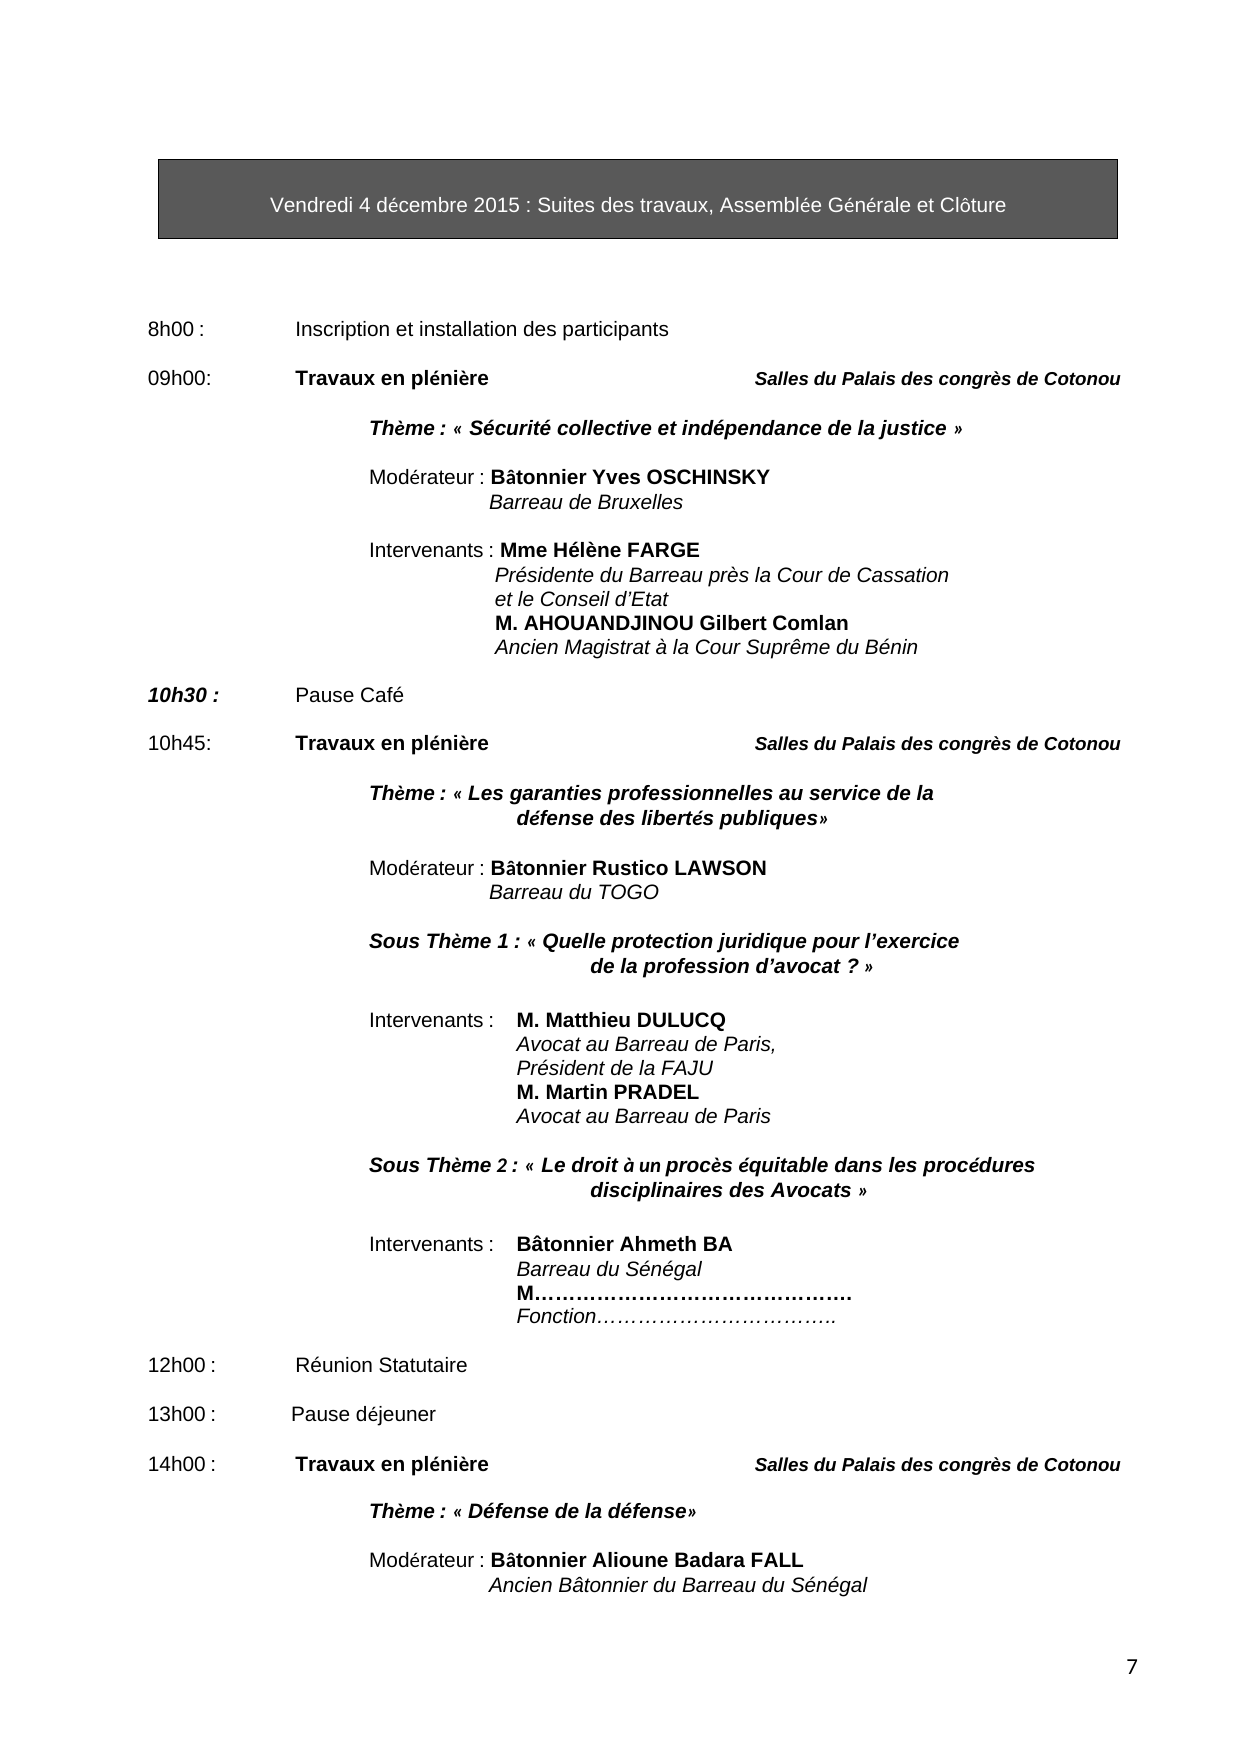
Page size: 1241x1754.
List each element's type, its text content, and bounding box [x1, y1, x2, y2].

text de la profession d’avocat ? » [516, 953, 1138, 979]
text Avocat au Barreau de Paris, [443, 1032, 1138, 1056]
text 09h00: Travaux en plénière Salles du Palais des congrès de Cotonou [148, 365, 1138, 391]
text 10h45: Travaux en plénière Salles du Palais des congrès de Cotonou [148, 731, 1138, 756]
text Modérateur : Bâtonnier Alioune Badara FALL [295, 1547, 1138, 1573]
text Thème : « Défense de la défense» [295, 1498, 1138, 1523]
text M………………………………………. [443, 1280, 1138, 1304]
text Barreau du TOGO [443, 880, 1138, 904]
text Thème : « Les garanties professionnelles au service de la [295, 780, 1138, 805]
text 13h00 : Pause déjeuner [148, 1402, 1138, 1427]
text 8h00 : Inscription et installation des participants [148, 316, 1138, 341]
table_header Vendredi 4 décembre 2015 : Suites des travaux, Assemblée Générale et Clôture [159, 160, 1117, 238]
text Intervenants : Mme Hélène FARGE [295, 537, 1138, 563]
text Intervenants : M. Matthieu DULUCQ [295, 1007, 1138, 1032]
text Sous Thème 1 : « Quelle protection juridique pour l’exercice [369, 928, 1138, 953]
text M. AHOUANDJINOU Gilbert Comlan [148, 611, 1138, 635]
text Sous Thème 2 : « Le droit à un procès équitable dans les procédures disciplinaires des Avocats » [295, 1152, 1138, 1203]
text Modérateur : Bâtonnier Rustico LAWSON [295, 855, 1138, 880]
text Avocat au Barreau de Paris [443, 1104, 1138, 1128]
text M. Martin PRADEL [295, 1080, 1138, 1104]
text Barreau du Sénégal [443, 1256, 1138, 1280]
text Modérateur : Bâtonnier Yves OSCHINSKY [295, 464, 1138, 489]
text 10h30 : Pause Café [148, 683, 1138, 707]
text Ancien Bâtonnier du Barreau du Sénégal [443, 1573, 1138, 1597]
text Président de la FAJU [443, 1056, 1138, 1080]
text 14h00 : Travaux en plénière Salles du Palais des congrès de Cotonou [148, 1451, 1138, 1476]
text Thème : « Sécurité collective et indépendance de la justice » [295, 415, 1138, 440]
text Ancien Magistrat à la Cour Suprême du Bénin [148, 635, 1138, 659]
text défense des libertés publiques» [443, 805, 1138, 831]
text 12h00 : Réunion Statutaire [148, 1352, 1138, 1378]
text Présidente du Barreau près la Cour de Cassation [148, 563, 1138, 587]
text Barreau de Bruxelles [443, 489, 1138, 513]
text Fonction…………………………….. [443, 1304, 1138, 1328]
text et le Conseil d’Etat [148, 587, 1138, 611]
text Intervenants : Bâtonnier Ahmeth BA [295, 1231, 1138, 1256]
